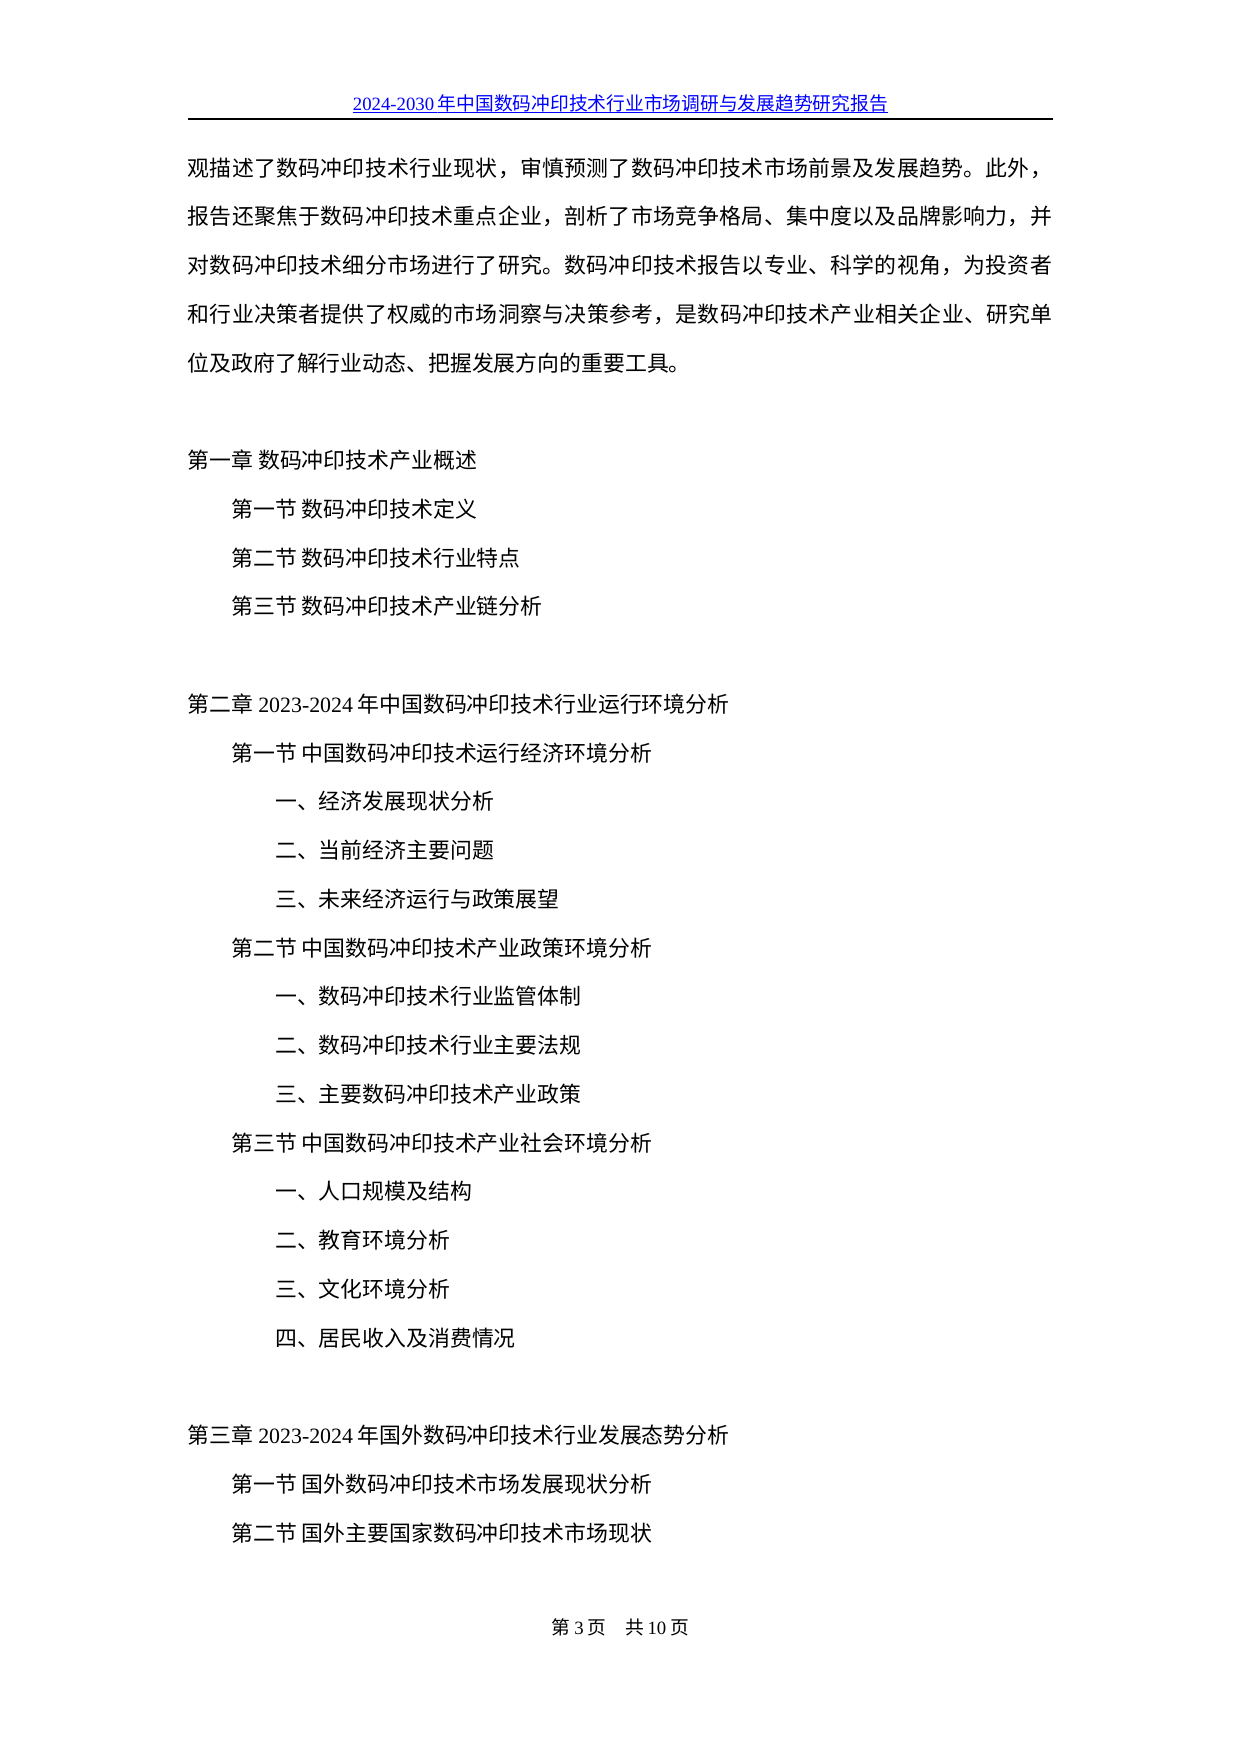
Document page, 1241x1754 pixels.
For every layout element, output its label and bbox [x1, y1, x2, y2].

text [187, 150, 1053, 1548]
